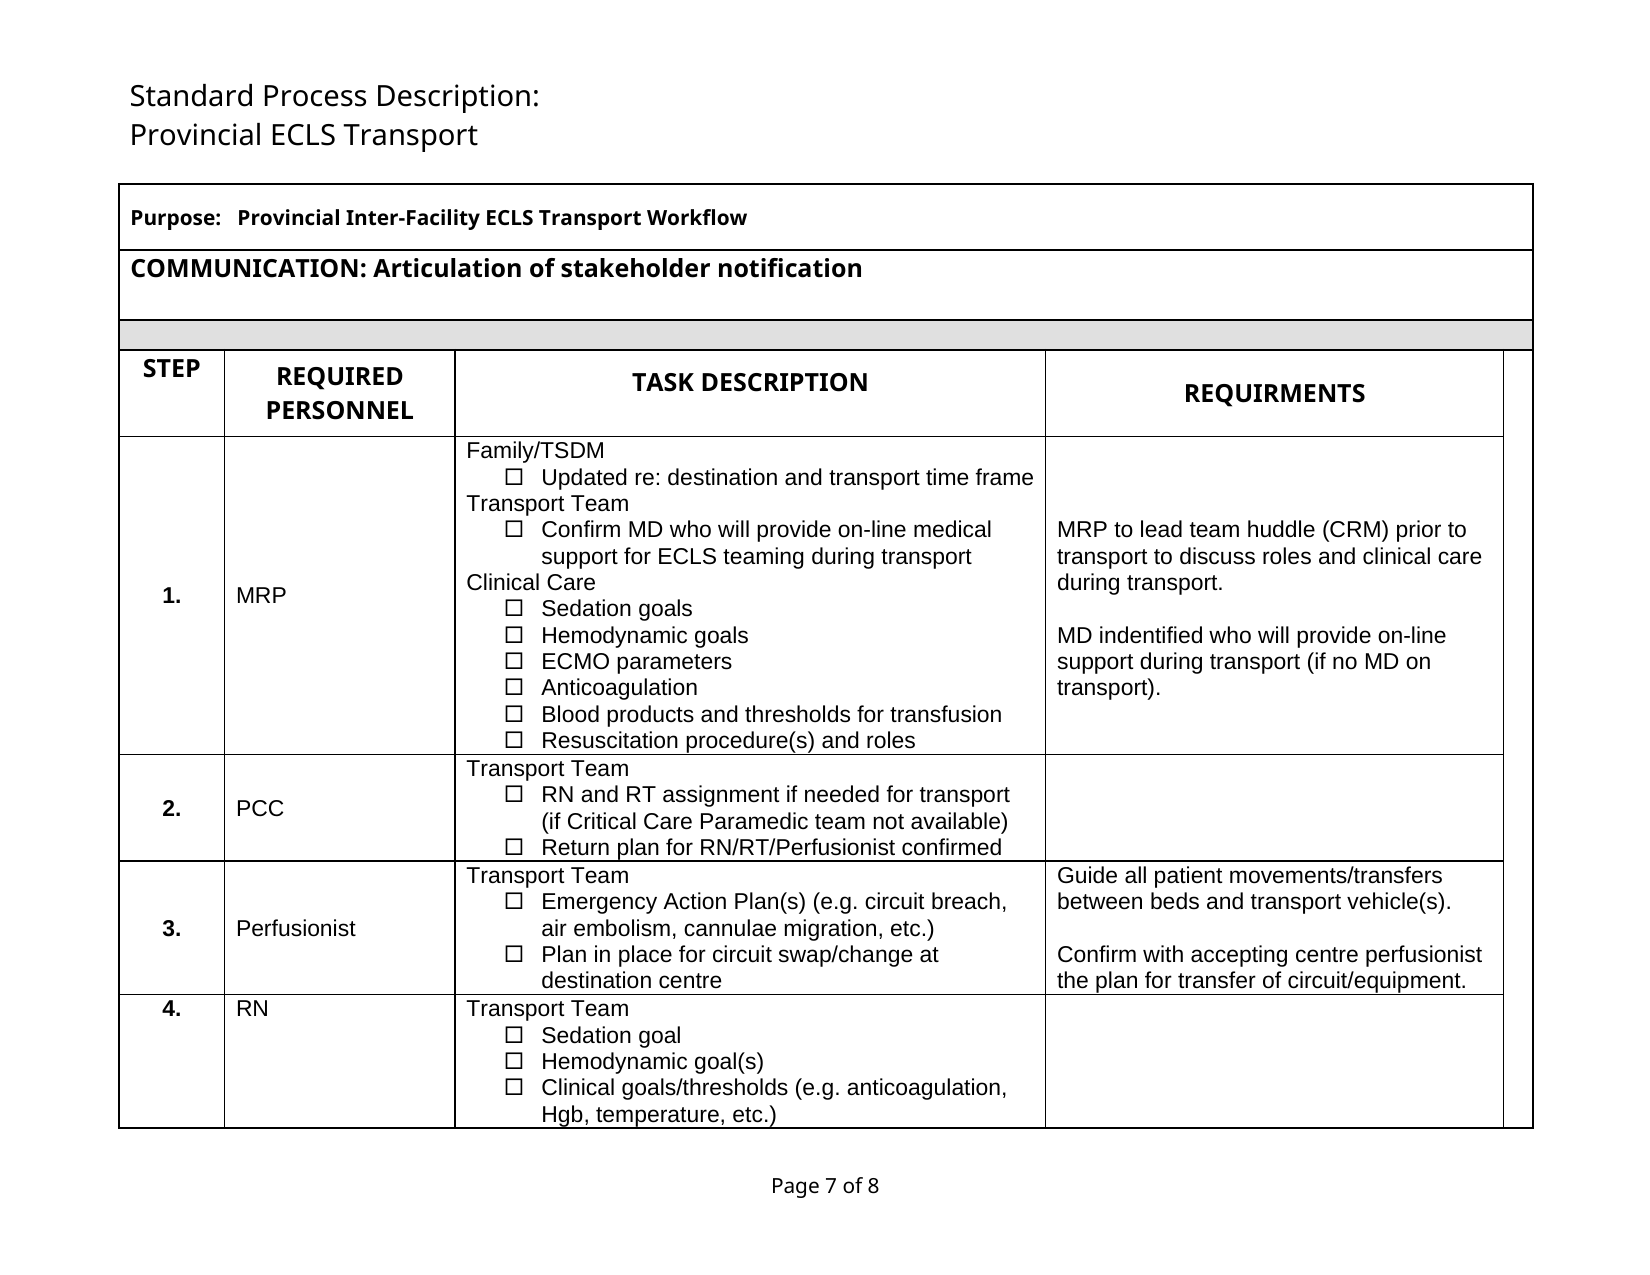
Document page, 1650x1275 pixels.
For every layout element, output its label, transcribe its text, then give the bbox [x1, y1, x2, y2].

table_cell REQUIRMENTS [1046, 351, 1503, 436]
table_cell [120, 321, 1532, 349]
table_cell COMMUNICATION: Articulation of stakeholder notification [120, 251, 1532, 319]
table_cell STEP [120, 351, 224, 436]
table_cell 3. [120, 862, 224, 994]
table_cell REQUIRED PERSONNEL [225, 351, 454, 436]
table_cell Transport Team Sedation goal Hemodynamic goal(s) Clinical goals/thresholds (e.g. anticoagulation, Hgb, temperature, etc.) [456, 995, 1045, 1127]
table_cell PCC [225, 755, 454, 860]
table_cell Perfusionist [225, 862, 454, 994]
table_cell 2. [120, 755, 224, 860]
table_header Purpose: Provincial Inter-Facility ECLS Transport Workflow [120, 185, 1532, 249]
table_cell Transport Team Emergency Action Plan(s) (e.g. circuit breach, air embolism, cannulae migration, etc.) Plan in place for circuit swap/change at destination centre [456, 862, 1045, 994]
table_cell Transport Team RN and RT assignment if needed for transport (if Critical Care Paramedic team not available) Return plan for RN/RT/Perfusionist confirmed [456, 755, 1045, 860]
table_cell 4. [120, 995, 224, 1127]
table_cell MRP [225, 437, 454, 753]
table_cell [1046, 755, 1503, 860]
table_cell [1046, 995, 1503, 1127]
table_cell Guide all patient movements/transfers between beds and transport vehicle(s). Confirm with accepting centre perfusionist the plan for transfer of circuit/equipment. [1046, 862, 1503, 994]
table_cell TASK DESCRIPTION [456, 351, 1045, 436]
table_cell Family/TSDM Updated re: destination and transport time frame Transport Team Confirm MD who will provide on-line medical support for ECLS teaming during transport Clinical Care Sedation goals Hemodynamic goals ECMO parameters Anticoagulation Blood products and thresholds for transfusion Resuscitation procedure(s) and roles [456, 437, 1045, 753]
table_cell 1. [120, 437, 224, 753]
table_cell [1504, 351, 1532, 1127]
table_cell MRP to lead team huddle (CRM) prior to transport to discuss roles and clinical care during transport. MD indentified who will provide on-line support during transport (if no MD on transport). [1046, 437, 1503, 753]
table_cell RN [225, 995, 454, 1127]
